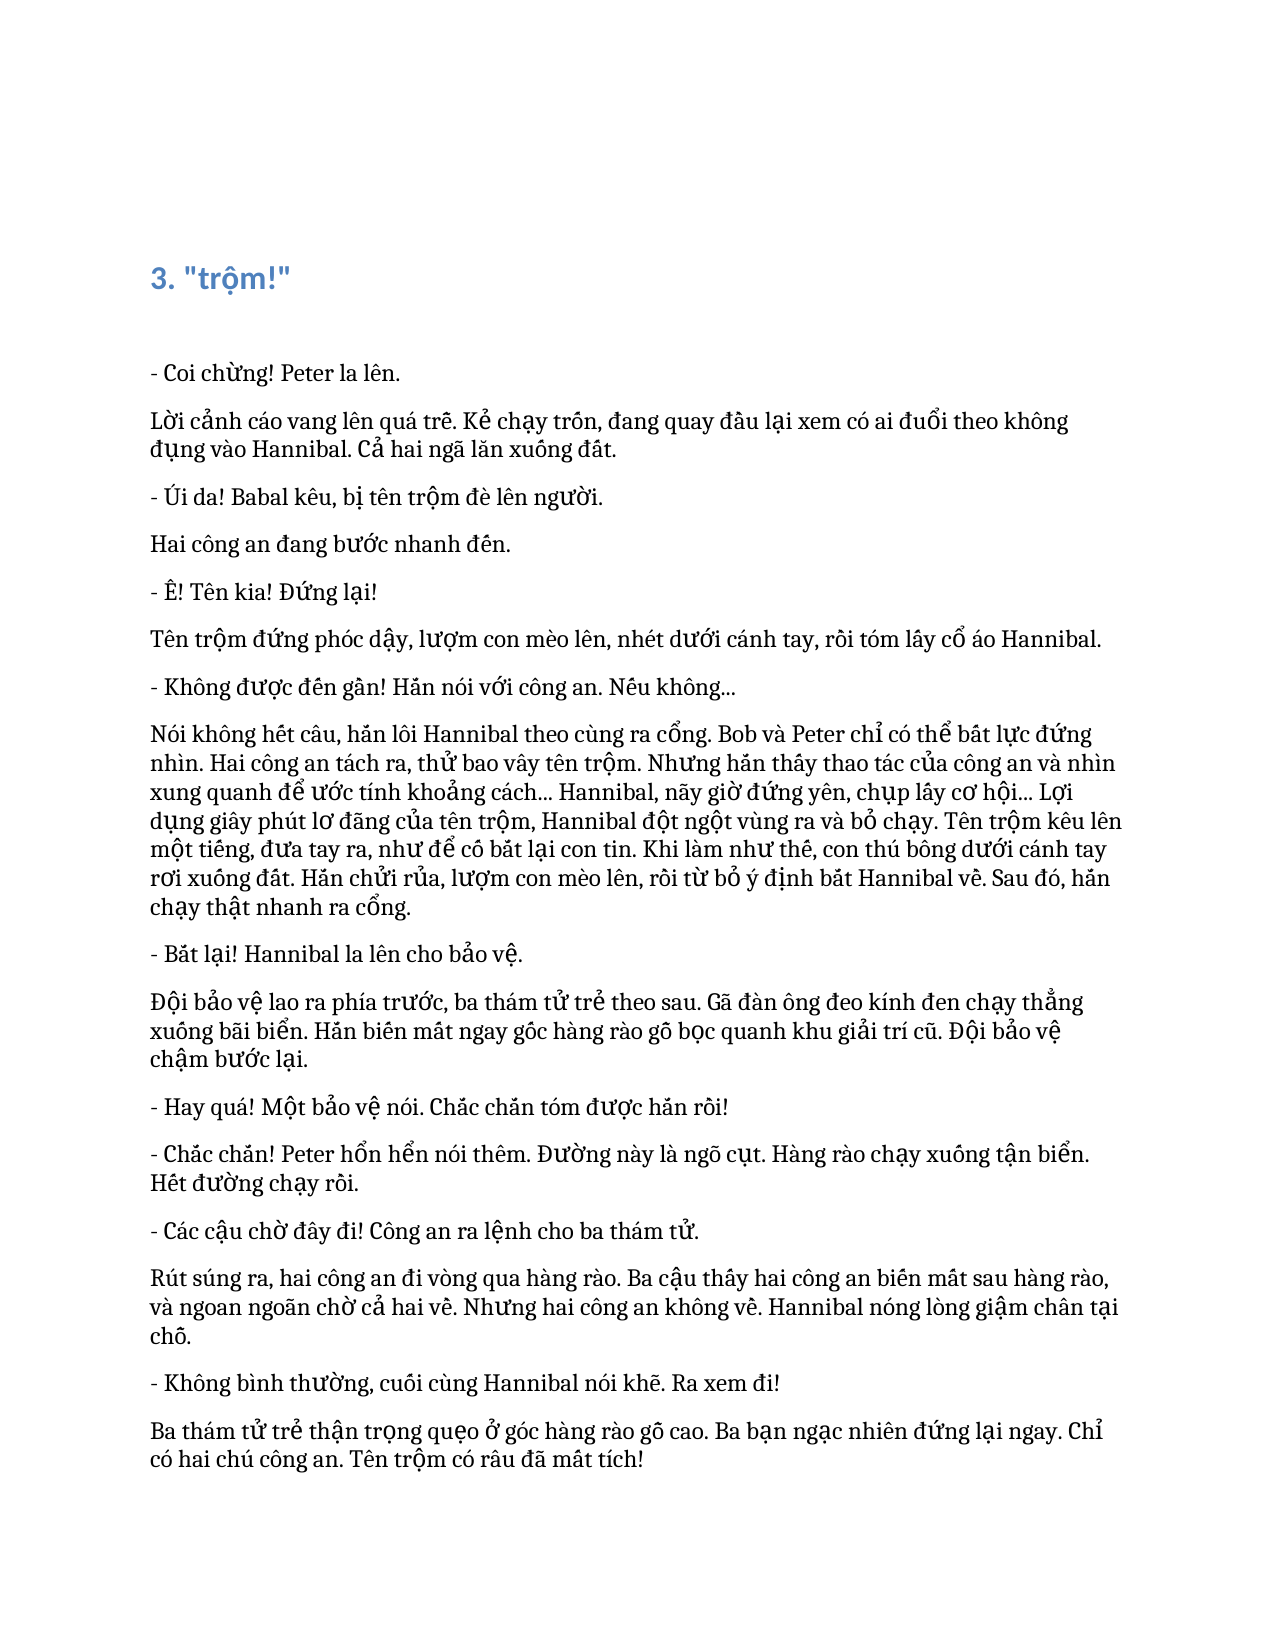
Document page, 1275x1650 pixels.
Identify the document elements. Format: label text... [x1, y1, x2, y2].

text Lời cảnh cáo vang lên quá trễ. Kẻ chạy trốn, đang quay đầu lại xem có ai đuổi theo không đụng vào Hannibal. Cả hai ngã lăn xuống đất. [150, 407, 1125, 464]
text - Không bình thường, cuối cùng Hannibal nói khẽ. Ra xem đi! [150, 1369, 1125, 1398]
text - Không được đến gần! Hắn nói với công an. Nếu không... [150, 673, 1125, 702]
text - Hay quá! Một bảo vệ nói. Chắc chắn tóm được hắn rồi! [150, 1093, 1125, 1122]
text - Chắc chắn! Peter hổn hển nói thêm. Đường này là ngõ cụt. Hàng rào chạy xuống tận biển. Hết đường chạy rồi. [150, 1140, 1125, 1198]
text - Coi chừng! Peter la lên. [150, 302, 1125, 388]
subtitle 3. "trộm!" [150, 257, 1125, 298]
text - Các cậu chờ đây đi! Công an ra lệnh cho ba thám tử. [150, 1217, 1125, 1245]
text - Ê! Tên kia! Đứng lại! [150, 578, 1125, 607]
text Tên trộm đứng phóc dậy, lượm con mèo lên, nhét dưới cánh tay, rồi tóm lấy cổ áo Hannibal. [150, 625, 1125, 654]
text Đội bảo vệ lao ra phía trước, ba thám tử trẻ theo sau. Gã đàn ông đeo kính đen chạy thẳng xuống bãi biển. Hắn biến mất ngay gốc hàng rào gỗ bọc quanh khu giải trí cũ. Đội bảo vệ chậm bước lại. [150, 988, 1125, 1074]
text Nói không hết câu, hắn lôi Hannibal theo cùng ra cổng. Bob và Peter chỉ có thể bất lực đứng nhìn. Hai công an tách ra, thử bao vây tên trộm. Nhưng hắn thấy thao tác của công an và nhìn xung quanh để ước tính khoảng cách... Hannibal, nãy giờ đứng yên, chụp lấy cơ hội... Lợi dụng giây phút lơ đãng của tên trộm, Hannibal đột ngột vùng ra và bỏ chạy. Tên trộm kêu lên một tiếng, đưa tay ra, như để cố bắt lại con tin. Khi làm như thế, con thú bông dưới cánh tay rơi xuống đất. Hắn chửi rủa, lượm con mèo lên, rồi từ bỏ ý định bắt Hannibal về. Sau đó, hắn chạy thật nhanh ra cổng. [150, 720, 1125, 922]
text - Bắt lại! Hannibal la lên cho bảo vệ. [150, 940, 1125, 969]
text Ba thám tử trẻ thận trọng quẹo ở góc hàng rào gỗ cao. Ba bạn ngạc nhiên đứng lại ngay. Chỉ có hai chú công an. Tên trộm có râu đã mất tích! [150, 1417, 1125, 1474]
text Hai công an đang bước nhanh đến. [150, 530, 1125, 559]
text - Úi da! Babal kêu, bị tên trộm đè lên người. [150, 483, 1125, 512]
text Rút súng ra, hai công an đi vòng qua hàng rào. Ba cậu thấy hai công an biến mất sau hàng rào, và ngoan ngoãn chờ cả hai về. Nhưng hai công an không về. Hannibal nóng lòng giậm chân tại chỗ. [150, 1264, 1125, 1350]
